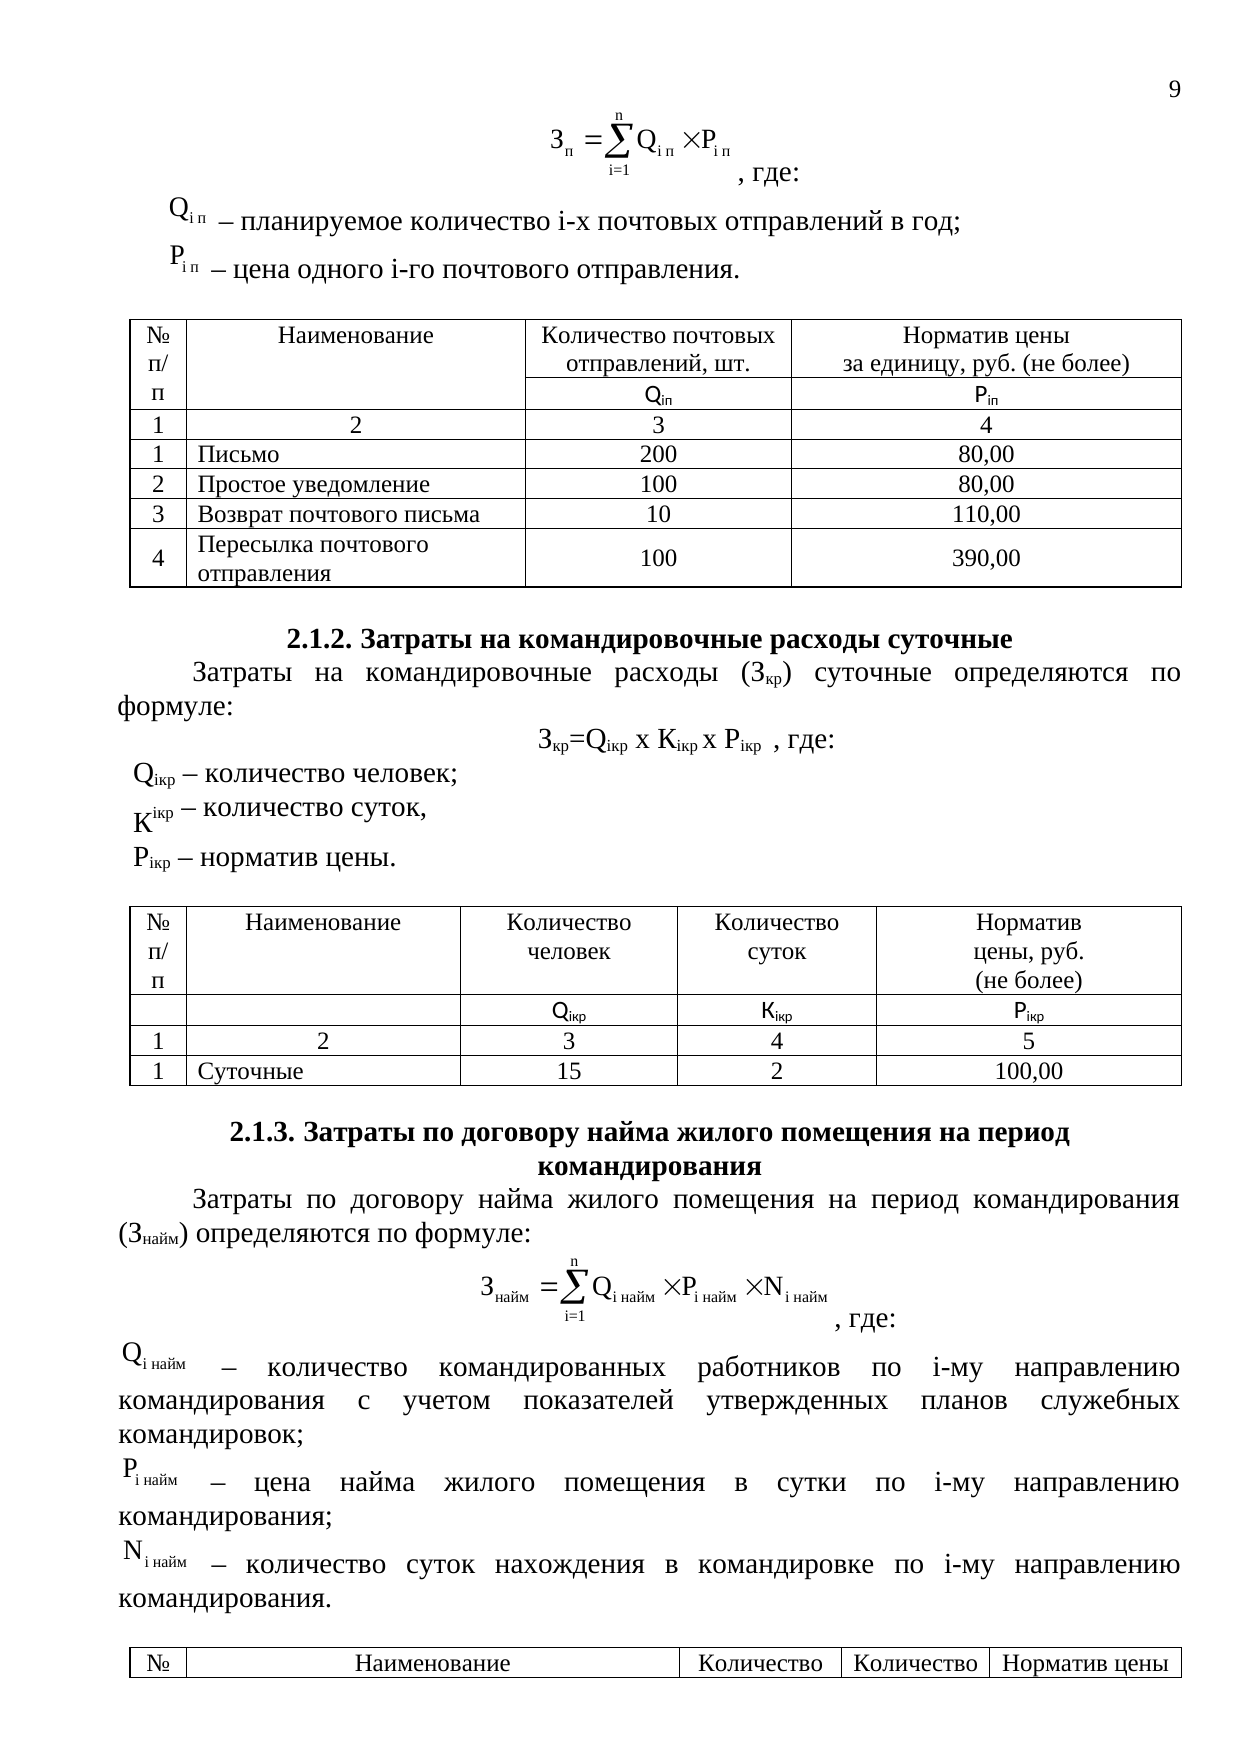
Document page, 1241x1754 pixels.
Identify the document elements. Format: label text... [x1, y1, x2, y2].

table_cell Кiкр [678, 995, 876, 1025]
table_header Наименование [187, 320, 525, 409]
table_cell 1 [131, 1056, 186, 1084]
text Рiкр – норматив цены. [118, 839, 1181, 873]
table_cell 100 [526, 529, 791, 586]
text Затраты на командировочные расходы (Зкр) суточные определяются по формуле: [117, 654, 1181, 722]
table_cell [187, 995, 460, 1025]
table_cell 2 [678, 1056, 876, 1084]
text – количество командированных работников по i-му направлению командирования с учетом показателей утвержденных планов служебных командировок; [118, 1333, 1181, 1449]
table_header Наименование [187, 1648, 679, 1677]
table_header Количество суток [842, 1648, 989, 1677]
table_cell 100,00 [877, 1056, 1181, 1084]
table_header Норматив цены, руб. (не более) [877, 907, 1181, 993]
table_cell 2 [187, 1026, 460, 1055]
table_cell 15 [461, 1056, 677, 1084]
list – цена одного i-го почтового отправления. [165, 236, 1181, 285]
table_cell 3 [461, 1026, 677, 1055]
table_cell 1 [131, 440, 186, 468]
table_cell Qiкр [461, 995, 677, 1025]
table_header Количество почтовых отправлений, шт. [526, 320, 791, 377]
table_cell 110,00 [792, 499, 1181, 528]
table_cell 80,00 [792, 440, 1181, 468]
text Qiкр – количество человек; [118, 755, 1181, 789]
table_cell 3 [526, 410, 791, 438]
text , где: [118, 1248, 1181, 1333]
table_cell 4 [678, 1026, 876, 1055]
table_header Количество суток [678, 907, 876, 993]
table_cell 4 [792, 410, 1181, 438]
table_header Норматив цены за единицу, руб. (не более) [792, 320, 1181, 377]
table_header Количество человек [461, 907, 677, 993]
table_cell 5 [877, 1026, 1181, 1055]
table_cell Простое уведомление [187, 469, 525, 498]
table_header Количество человек [680, 1648, 841, 1677]
table_cell 390,00 [792, 529, 1181, 586]
table_cell 2 [131, 469, 186, 498]
table_cell 10 [526, 499, 791, 528]
table_cell 200 [526, 440, 791, 468]
text Кiкр – количество суток, [118, 789, 1181, 839]
table_cell Рiп [792, 378, 1181, 409]
table_cell Пересылка почтового отправления [187, 529, 525, 586]
table_cell [131, 995, 186, 1025]
table_cell Qiп [526, 378, 791, 409]
table_cell Возврат почтового письма [187, 499, 525, 528]
table_cell 2 [187, 410, 525, 438]
table_cell 100 [526, 469, 791, 498]
list Затраты по договору найма жилого помещения на период командирования [118, 1114, 1181, 1181]
list Затраты на командировочные расходы суточные [118, 621, 1181, 654]
text – цена найма жилого помещения в сутки по i-му направлению командирования; [118, 1449, 1181, 1532]
table_header Наименование [187, 907, 460, 993]
text Зкр=Qiкр х Кiкр х Рiкр , где: [118, 722, 1181, 755]
table_cell Рiкр [877, 995, 1181, 1025]
table_header № п/п [131, 320, 186, 409]
table_cell 1 [131, 1026, 186, 1055]
table_cell 1 [131, 410, 186, 438]
table_cell 80,00 [792, 469, 1181, 498]
table_cell Письмо [187, 440, 525, 468]
table_cell 3 [131, 499, 186, 528]
table_cell 4 [131, 529, 186, 586]
list – планируемое количество i-х почтовых отправлений в год; [165, 188, 1181, 236]
table_header № п/п [131, 1648, 186, 1677]
table_cell Суточные [187, 1056, 460, 1084]
text – количество суток нахождения в командировке по i-му направлению командирования. [118, 1532, 1181, 1614]
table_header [990, 1648, 1181, 1677]
list , где: [165, 103, 1181, 188]
table_header № п/п [131, 907, 186, 993]
text Затраты по договору найма жилого помещения на период командирования (Знайм) определяются по формуле: [118, 1181, 1181, 1248]
